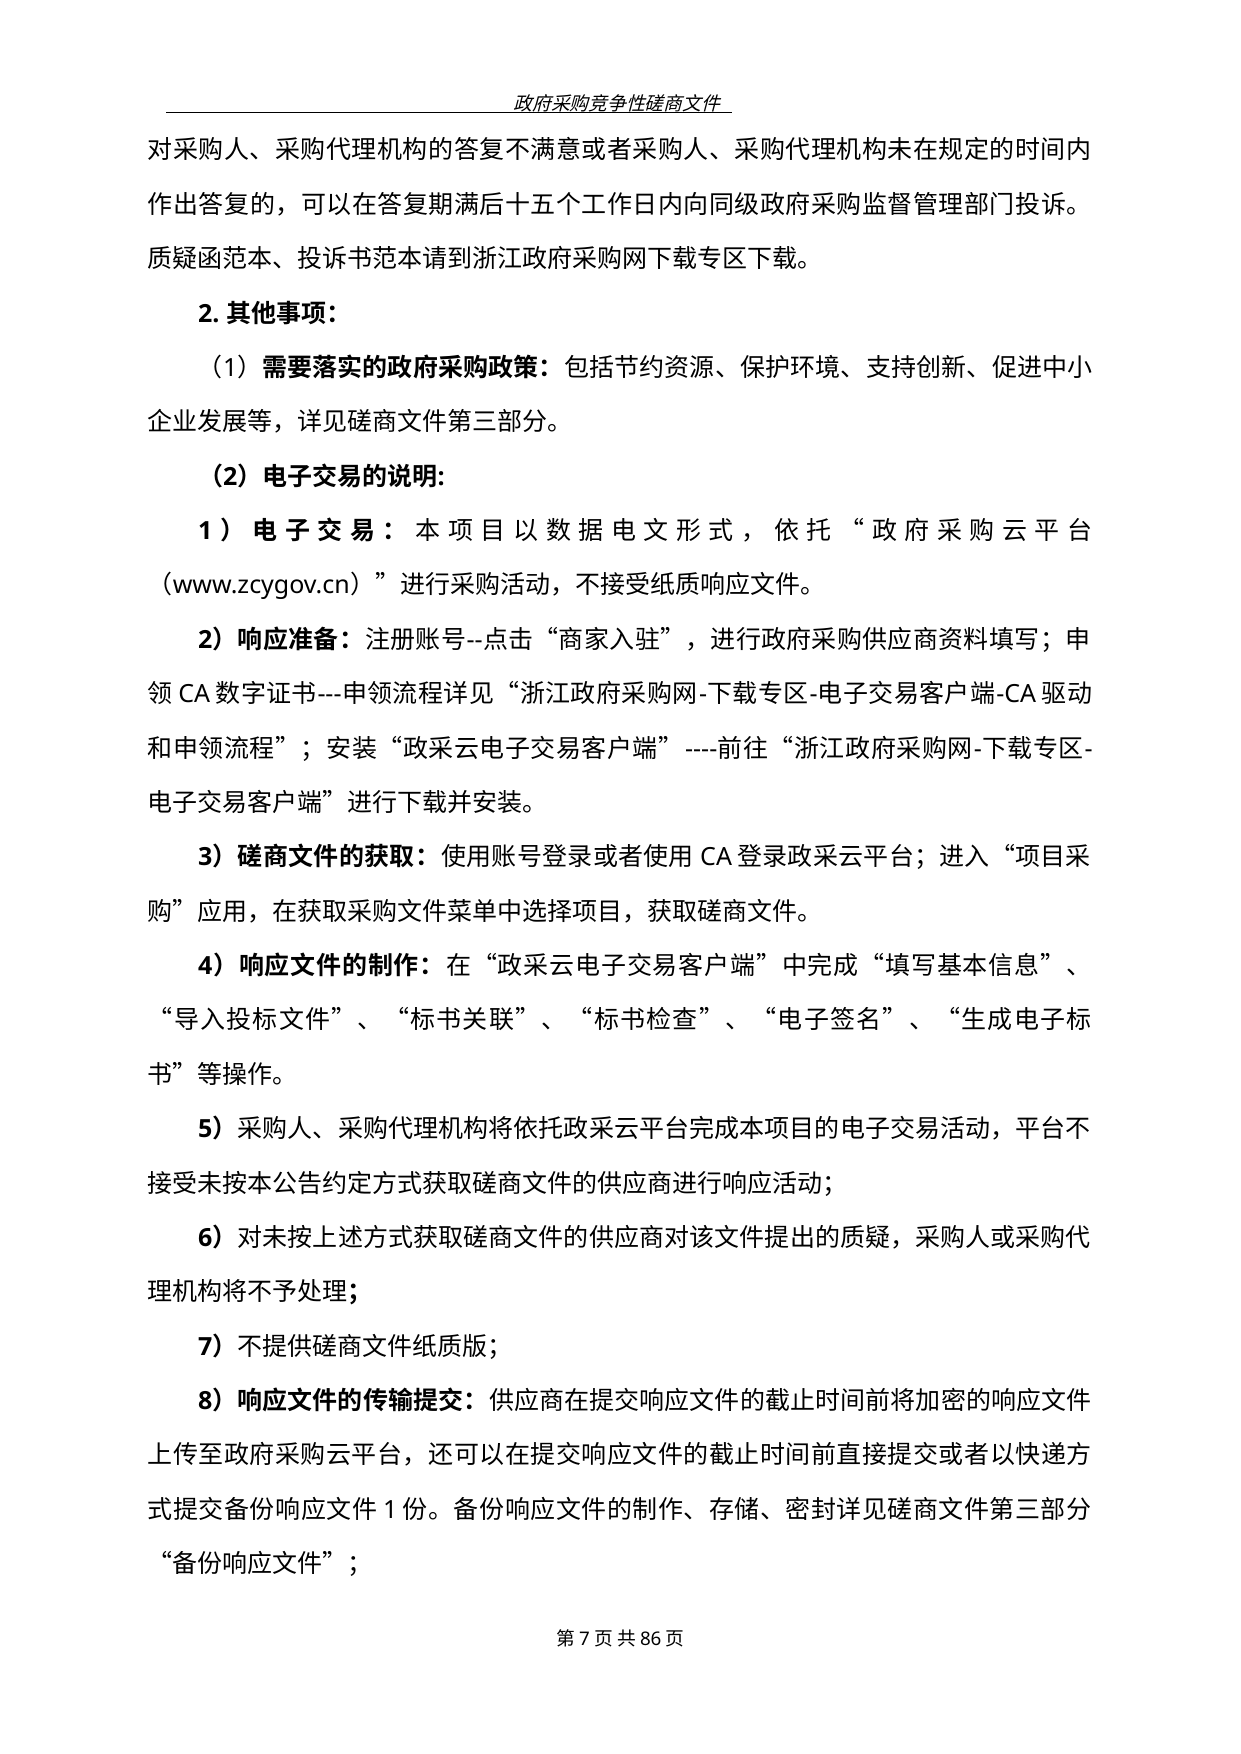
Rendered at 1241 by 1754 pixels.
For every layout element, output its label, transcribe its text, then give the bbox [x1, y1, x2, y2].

text 2. 其他事项： [148, 293, 1092, 329]
text 4）响应文件的制作：在“政采云电子交易客户端”中完成“填写基本信息”、“导入投标文件”、“标书关联”、“标书检查”、“电子签名”、“生成电子标书”等操作。 [148, 946, 1092, 1091]
text 5）采购人、采购代理机构将依托政采云平台完成本项目的电子交易活动，平台不接受未按本公告约定方式获取磋商文件的供应商进行响应活动； [148, 1109, 1092, 1199]
text 6）对未按上述方式获取磋商文件的供应商对该文件提出的质疑，采购人或采购代理机构将不予处理； [148, 1217, 1092, 1308]
text 2）响应准备：注册账号--点击“商家入驻”，进行政府采购供应商资料填写；申领CA数字证书---申领流程详见“浙江政府采购网-下载专区-电子交易客户端-CA驱动和申领流程”；安装“政采云电子交易客户端”----前往“浙江政府采购网-下载专区-电子交易客户端”进行下载并安装。 [148, 619, 1092, 819]
text （2）电子交易的说明: [148, 456, 1092, 492]
text 1）电子交易：本项目以数据电文形式，依托“政府采购云平台（www.zcygov.cn）”进行采购活动，不接受纸质响应文件。 [148, 511, 1092, 601]
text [148, 130, 1092, 275]
text （1）需要落实的政府采购政策：包括节约资源、保护环境、支持创新、促进中小企业发展等，详见磋商文件第三部分。 [148, 347, 1092, 438]
text 8）响应文件的传输提交：供应商在提交响应文件的截止时间前将加密的响应文件上传至政府采购云平台，还可以在提交响应文件的截止时间前直接提交或者以快递方式提交备份响应文件1份。备份响应文件的制作、存储、密封详见磋商文件第三部分 “备份响应文件”； [148, 1381, 1092, 1580]
text 7）不提供磋商文件纸质版； [148, 1326, 1092, 1362]
text 3）磋商文件的获取：使用账号登录或者使用CA登录政采云平台；进入“项目采购”应用，在获取采购文件菜单中选择项目，获取磋商文件。 [148, 837, 1092, 927]
